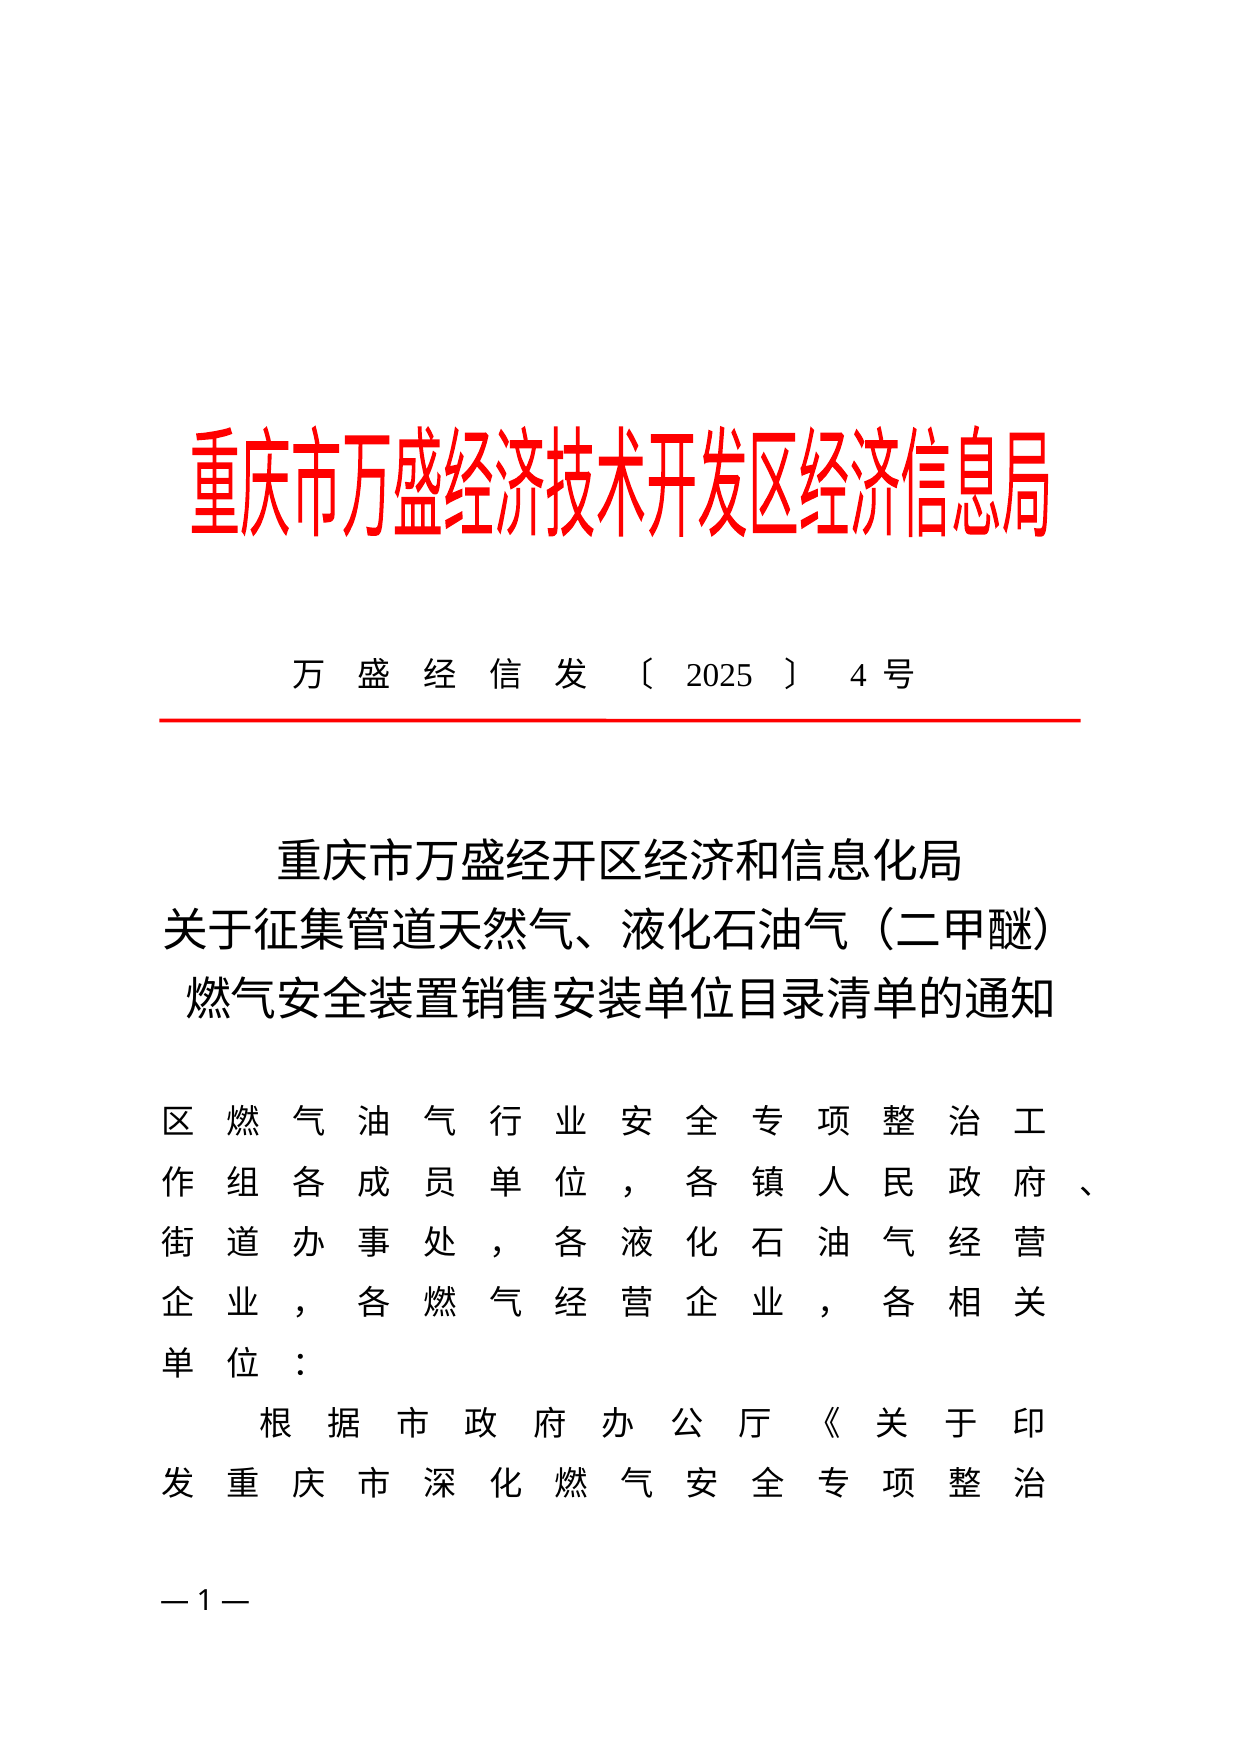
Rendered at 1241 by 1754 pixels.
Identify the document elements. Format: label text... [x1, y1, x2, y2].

text 区燃气油气行业安全专项整治工作组各成员单位，各镇人民政府、街道办事处，各液化石油气经营企业，各燃气经营企业，各相关单位： [161, 1089, 1079, 1391]
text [161, 1391, 1079, 1511]
text 关于征集管道天然气、液化石油气（二甲醚）燃气安全装置销售安装单位目录清单的通知 [161, 891, 1079, 1029]
text 万盛经信发〔2025〕4号 [161, 642, 1079, 702]
text 重庆市万盛经开区经济和信息化局 [161, 822, 1079, 891]
